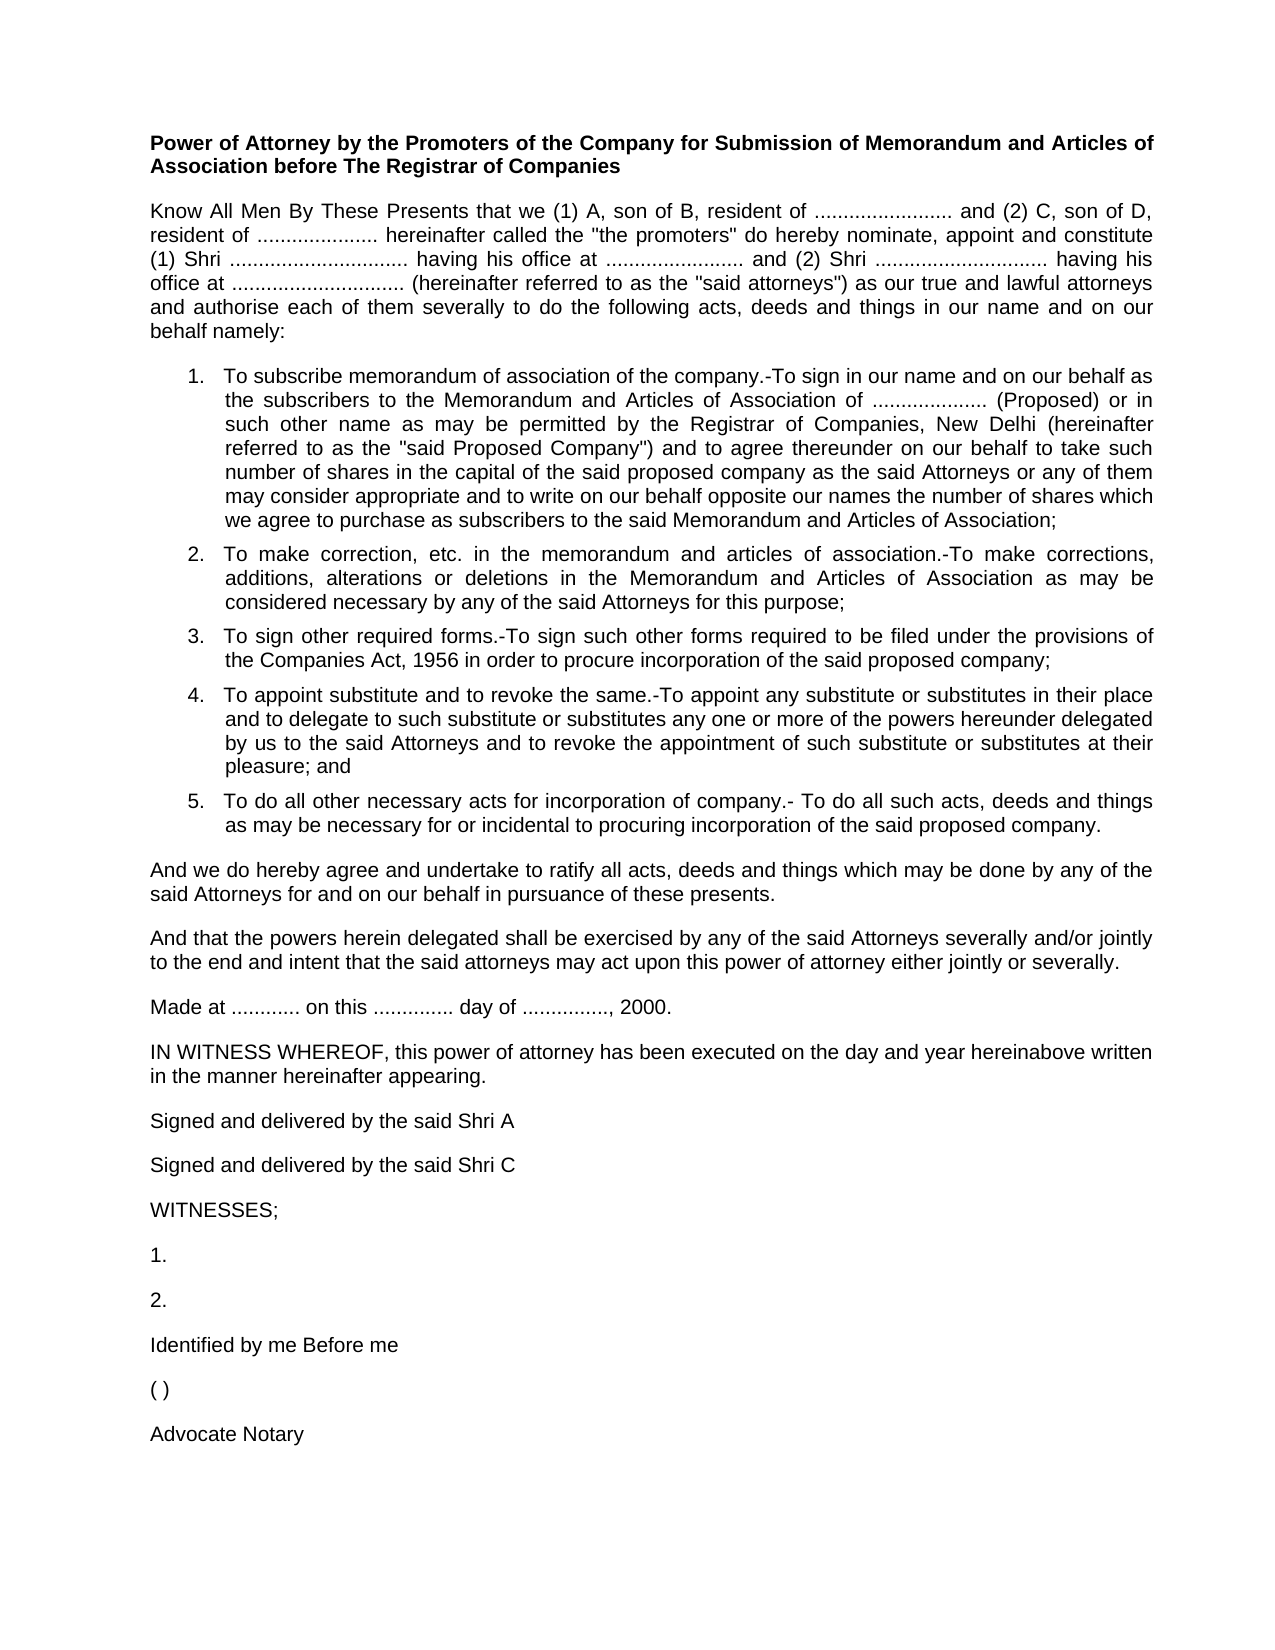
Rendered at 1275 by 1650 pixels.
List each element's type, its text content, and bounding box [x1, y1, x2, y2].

text Signed and delivered by the said Shri A [150, 1108, 1155, 1132]
text Signed and delivered by the said Shri C [150, 1153, 1155, 1177]
text Power of Attorney by the Promoters of the Company for Submission of Memorandum and Articles of Association before The Registrar of Companies [150, 130, 1155, 178]
text Know All Men By These Presents that we (1) A, son of B, resident of ........................ and (2) C, son of D, resident of ..................... hereinafter called the "the promoters" do hereby nominate, appoint and constitute (1) Shri ............................... having his office at ........................ and (2) Shri .............................. having his office at .............................. (hereinafter referred to as the "said attorneys") as our true and lawful attorneys and authorise each of them severally to do the following acts, deeds and things in our name and on our behalf namely: [150, 199, 1155, 343]
text 5. To do all other necessary acts for incorporation of company.- To do all such acts, deeds and things as may be necessary for or incidental to procuring incorporation of the said proposed company. [187, 789, 1155, 837]
text And that the powers herein delegated shall be exercised by any of the said Attorneys severally and/or jointly to the end and intent that the said attorneys may act upon this power of attorney either jointly or severally. [150, 926, 1155, 974]
text Made at ............ on this .............. day of ..............., 2000. [150, 995, 1155, 1019]
text IN WITNESS WHEREOF, this power of attorney has been executed on the day and year hereinabove written in the manner hereinafter appearing. [150, 1040, 1155, 1088]
text 1. To subscribe memorandum of association of the company.-To sign in our name and on our behalf as the subscribers to the Memorandum and Articles of Association of .................... (Proposed) or in such other name as may be permitted by the Registrar of Companies, New Delhi (hereinafter referred to as the "said Proposed Company") and to agree thereunder on our behalf to take such number of shares in the capital of the said proposed company as the said Attorneys or any of them may consider appropriate and to write on our behalf opposite our names the number of shares which we agree to purchase as subscribers to the said Memorandum and Articles of Association; [187, 364, 1155, 531]
text 2. [150, 1288, 1155, 1312]
text WITNESSES; [150, 1198, 1155, 1222]
text 3. To sign other required forms.-To sign such other forms required to be filed under the provisions of the Companies Act, 1956 in order to procure incorporation of the said proposed company; [187, 624, 1155, 672]
text 1. [150, 1243, 1155, 1267]
text 2. To make correction, etc. in the memorandum and articles of association.-To make corrections, additions, alterations or deletions in the Memorandum and Articles of Association as may be considered necessary by any of the said Attorneys for this purpose; [187, 542, 1155, 614]
text 4. To appoint substitute and to revoke the same.-To appoint any substitute or substitutes in their place and to delegate to such substitute or substitutes any one or more of the powers hereunder delegated by us to the said Attorneys and to revoke the appointment of such substitute or substitutes at their pleasure; and [187, 682, 1155, 778]
text And we do hereby agree and undertake to ratify all acts, deeds and things which may be done by any of the said Attorneys for and on our behalf in pursuance of these presents. [150, 857, 1155, 905]
text Identified by me Before me [150, 1332, 1155, 1356]
text ( ) [150, 1377, 1155, 1401]
text Advocate Notary [150, 1422, 1155, 1446]
